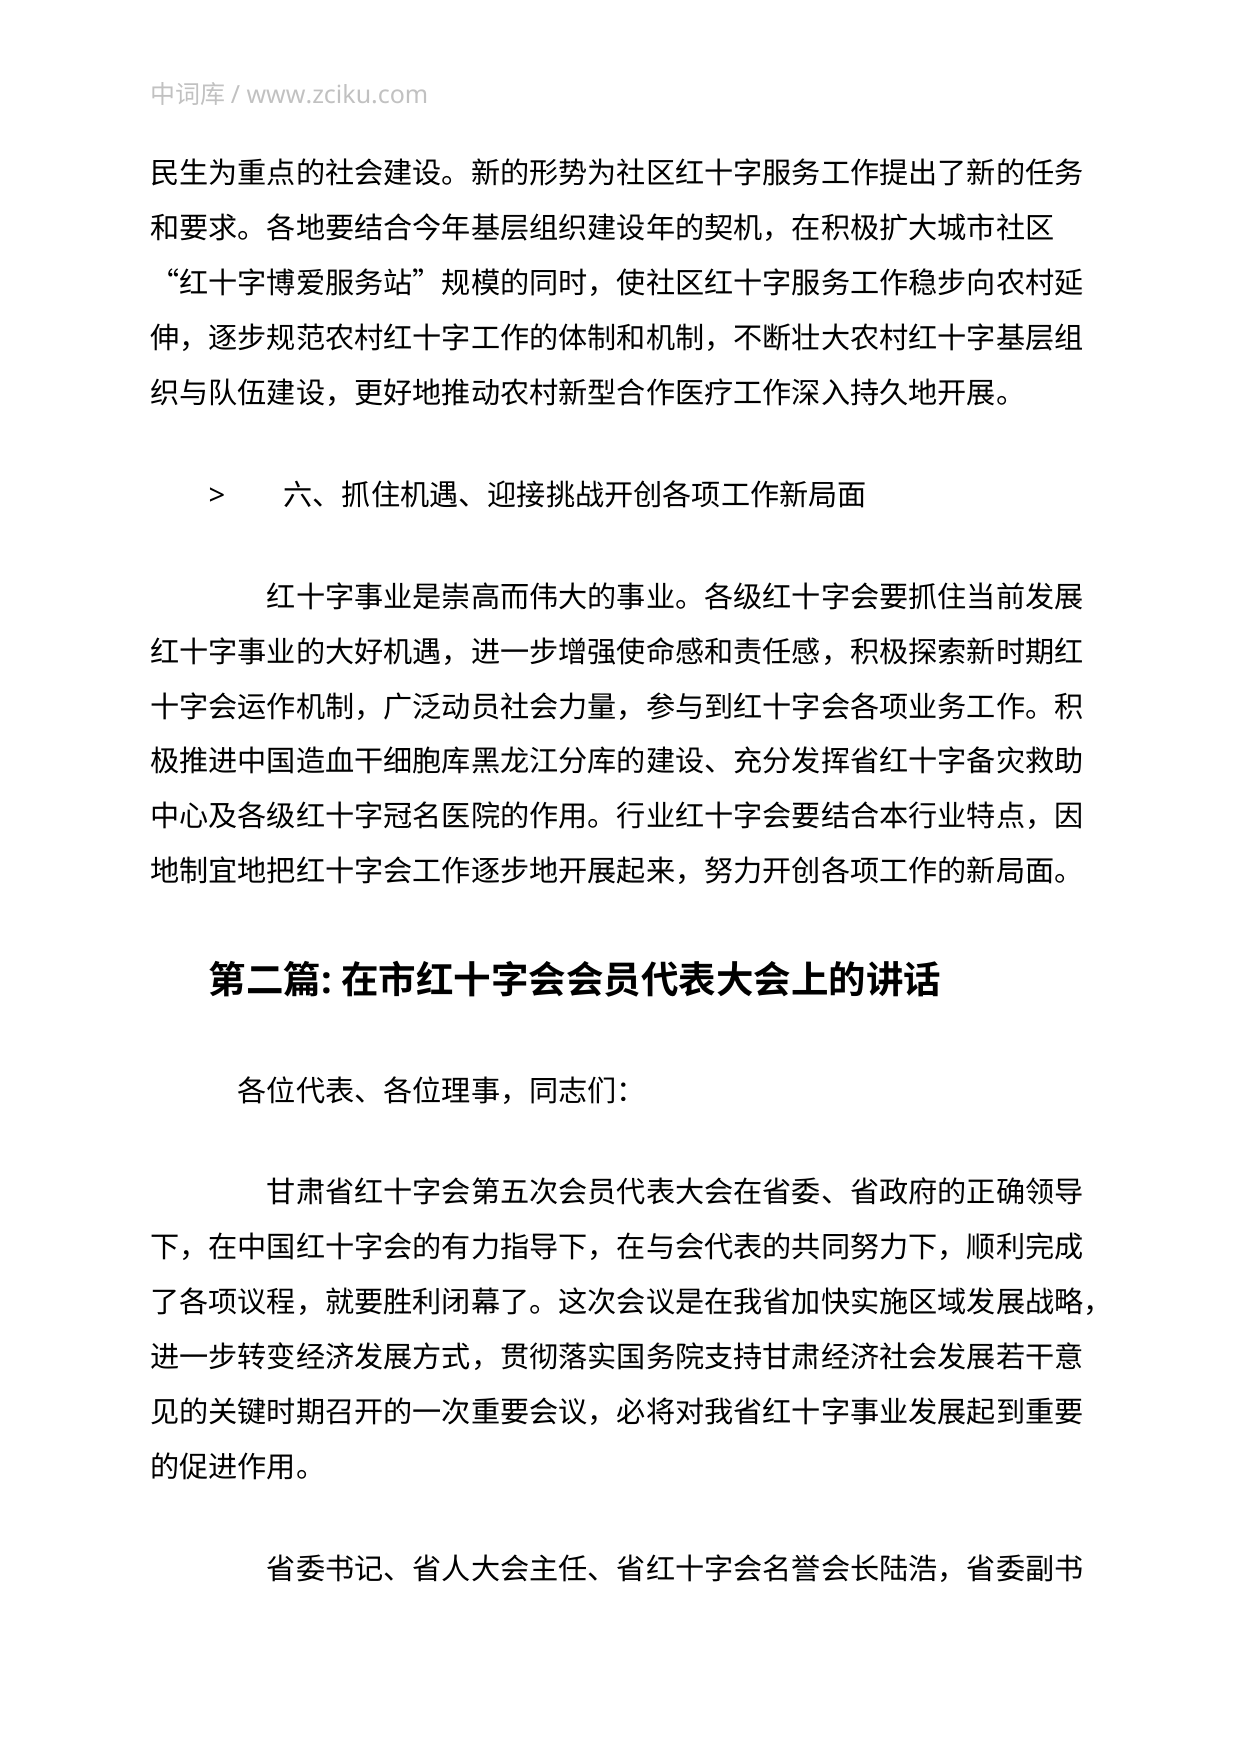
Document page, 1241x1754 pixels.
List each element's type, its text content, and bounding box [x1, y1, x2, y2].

text 甘肃省红十字会第五次会员代表大会在省委、省政府的正确领导下，在中国红十字会的有力指导下，在与会代表的共同努力下，顺利完成了各项议程，就要胜利闭幕了。这次会议是在我省加快实施区域发展战略，进一步转变经济发展方式，贯彻落实国务院支持甘肃经济社会发展若干意见的关键时期召开的一次重要会议，必将对我省红十字事业发展起到重要的促进作用。 [150, 1169, 1090, 1486]
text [150, 150, 1090, 412]
text 红十字事业是崇高而伟大的事业。各级红十字会要抓住当前发展红十字事业的大好机遇，进一步增强使命感和责任感，积极探索新时期红十字会运作机制，广泛动员社会力量，参与到红十字会各项业务工作。积极推进中国造血干细胞库黑龙江分库的建设、充分发挥省红十字备灾救助中心及各级红十字冠名医院的作用。行业红十字会要结合本行业特点，因地制宜地把红十字会工作逐步地开展起来，努力开创各项工作的新局面。 [150, 573, 1090, 890]
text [150, 1545, 1090, 1587]
text 第二篇: 在市红十字会会员代表大会上的讲话 [150, 949, 1090, 1004]
text > 六、抓住机遇、迎接挑战开创各项工作新局面 [150, 471, 1090, 514]
text 各位代表、各位理事，同志们： [150, 1067, 1090, 1109]
